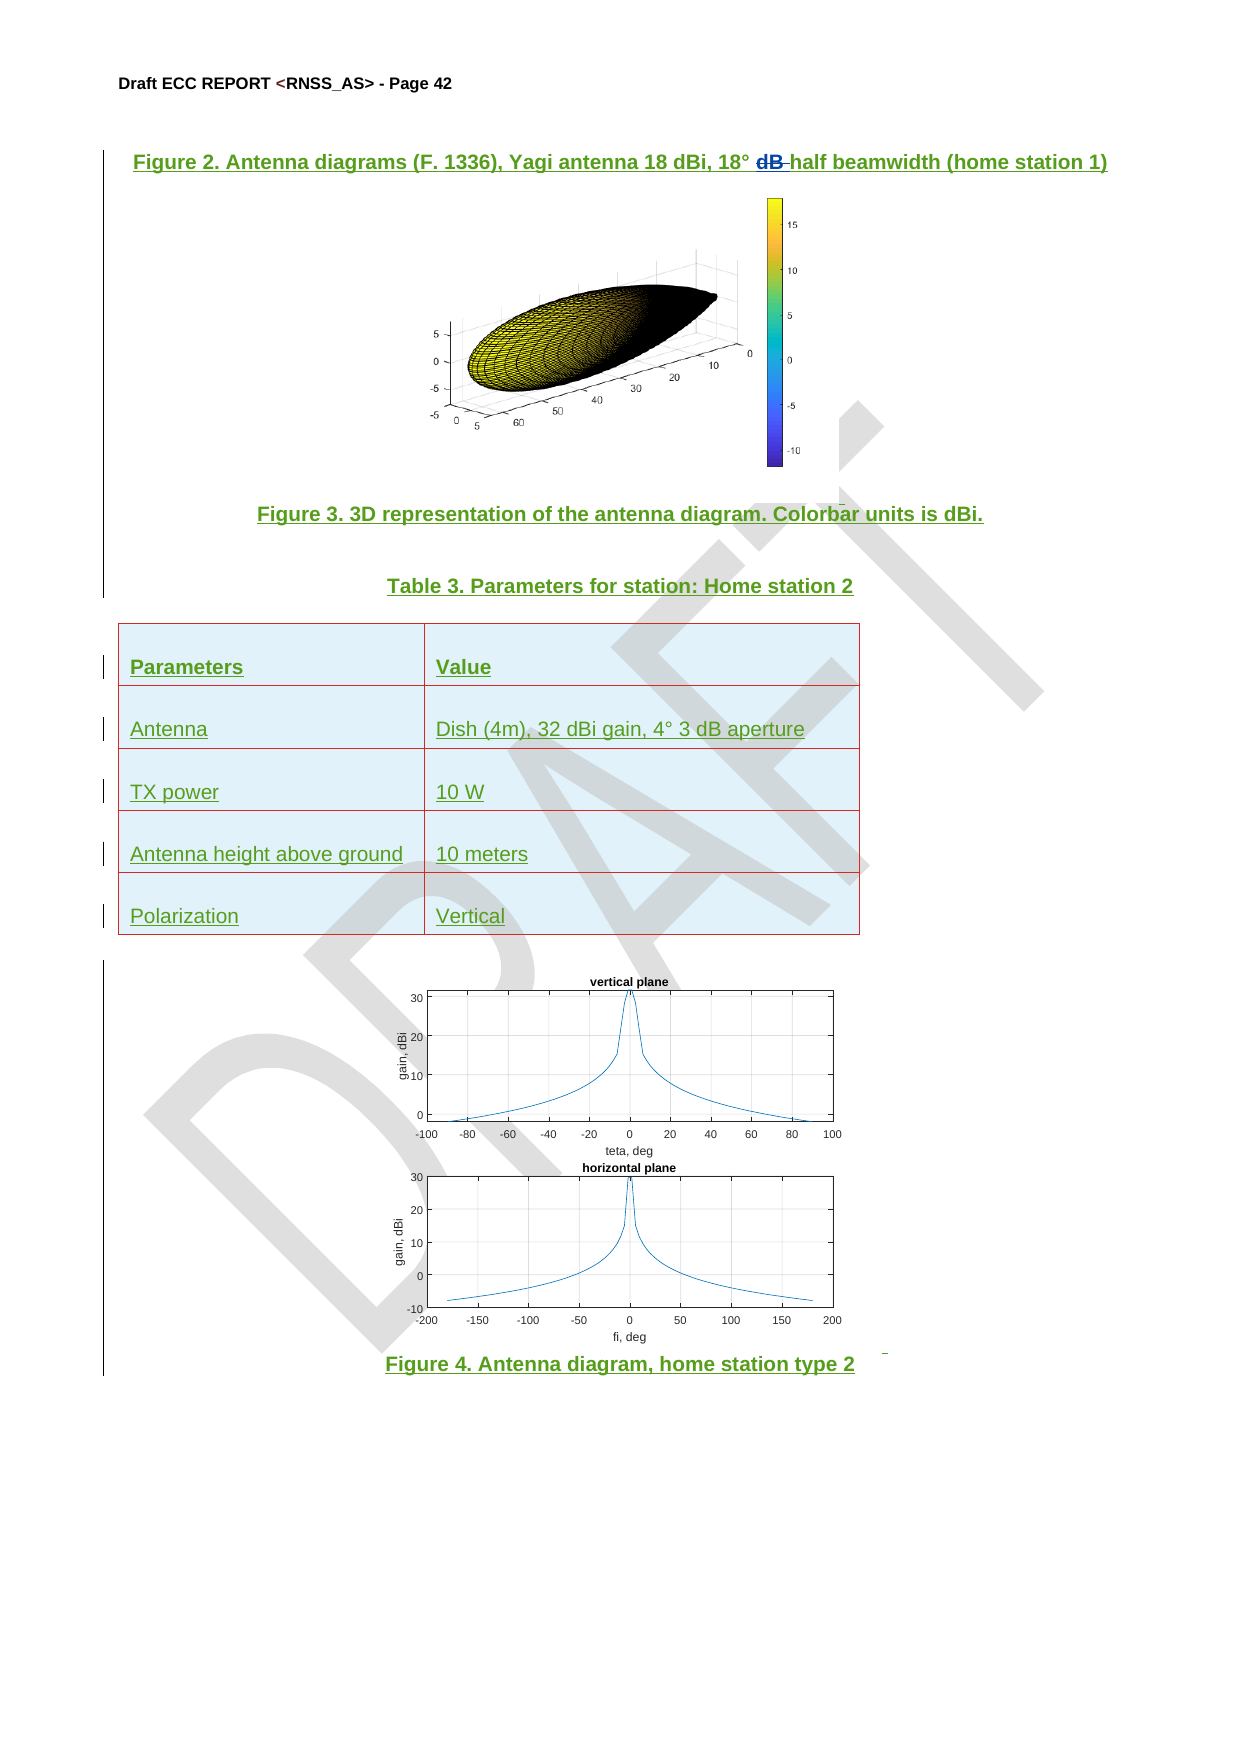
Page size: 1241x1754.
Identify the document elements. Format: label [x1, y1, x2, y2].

picture [401, 173, 839, 503]
